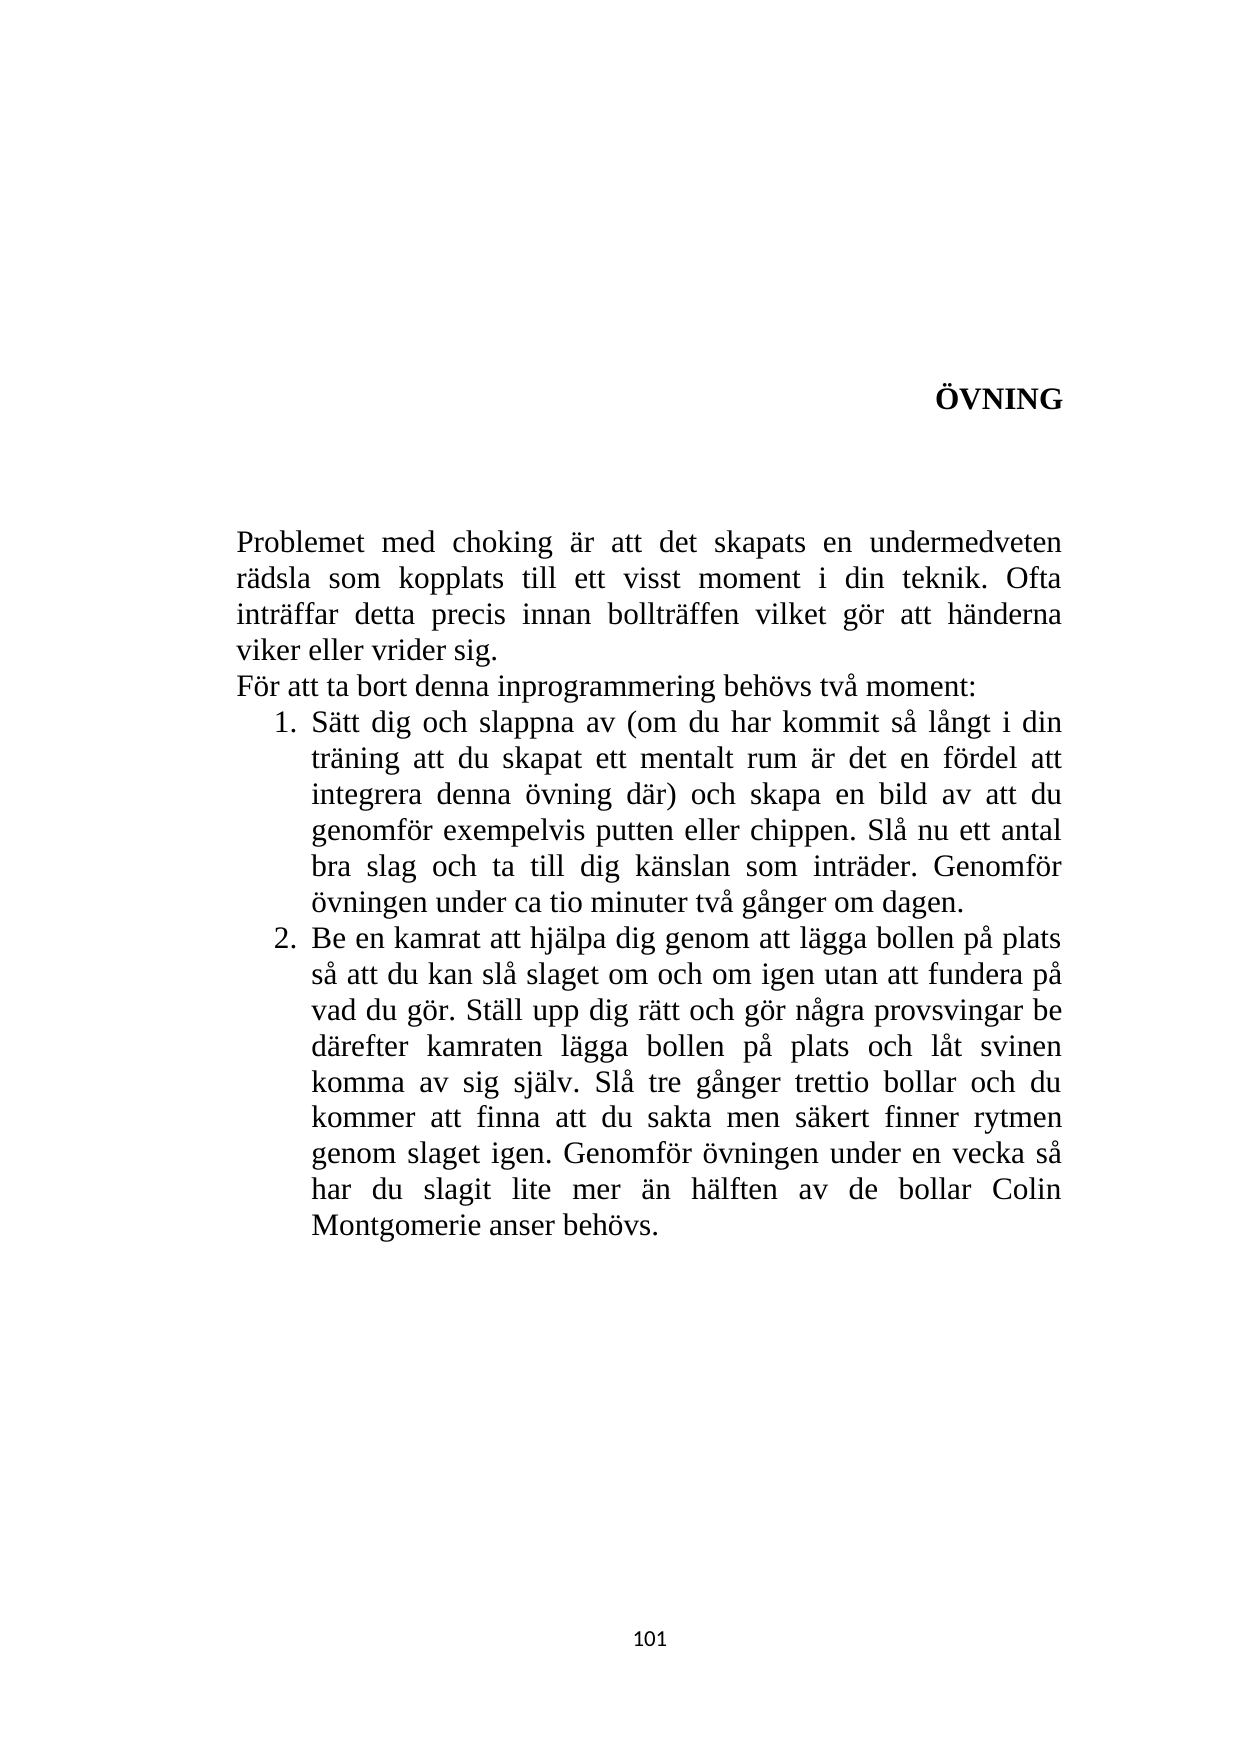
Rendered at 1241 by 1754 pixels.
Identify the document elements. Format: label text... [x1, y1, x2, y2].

list Sätt dig och slappna av (om du har kommit så långt i din träning att du skapat ett mentalt rum är det en fördel att integrera denna övning där) och skapa en bild av att du genomför exempelvis putten eller chippen. Slå nu ett antal bra slag och ta till dig känslan som inträder. Genomför övningen under ca tio minuter två gånger om dagen. [274, 703, 1063, 919]
list Be en kamrat att hjälpa dig genom att lägga bollen på plats så att du kan slå slaget om och om igen utan att fundera på vad du gör. Ställ upp dig rätt och gör några provsvingar be därefter kamraten lägga bollen på plats och låt svinen komma av sig själv. Slå tre gånger trettio bollar och du kommer att finna att du sakta men säkert finner rytmen genom slaget igen. Genomför övningen under en vecka så har du slagit lite mer än hälften av de bollar Colin Montgomerie anser behövs. [274, 919, 1063, 1242]
text Problemet med choking är att det skapats en undermedveten rädsla som kopplats till ett visst moment i din teknik. Ofta inträffar detta precis innan bollträffen vilket gör att händerna viker eller vrider sig. [236, 524, 1063, 667]
text För att ta bort denna inprogrammering behövs två moment: [236, 667, 1063, 703]
text ÖVNING [236, 380, 1063, 416]
